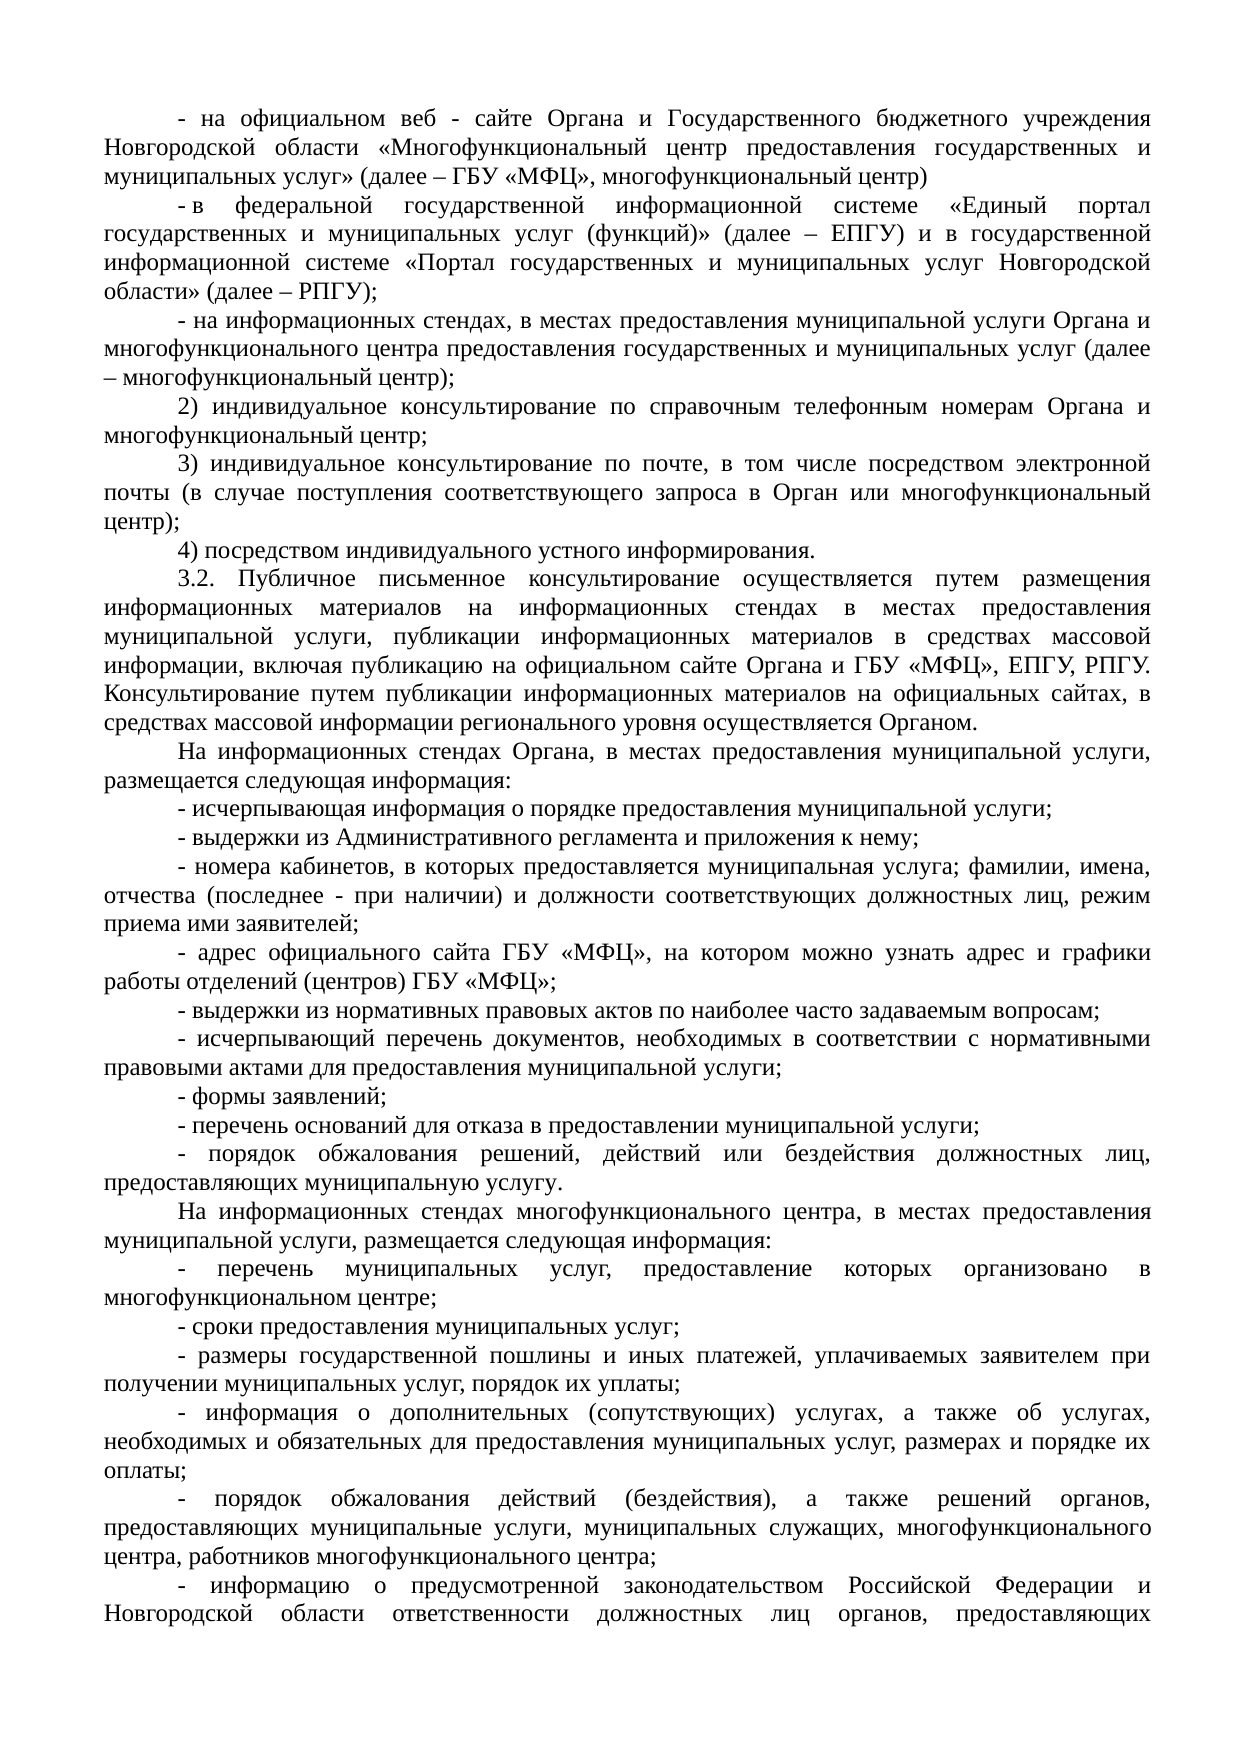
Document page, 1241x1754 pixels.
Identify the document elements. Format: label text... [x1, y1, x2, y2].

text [103, 1570, 1152, 1627]
text - порядок обжалования решений, действий или бездействия должностных лиц, предоставляющих муниципальную услугу. [103, 1138, 1152, 1196]
text 3) индивидуальное консультирование по почте, в том числе посредством электронной почты (в случае поступления соответствующего запроса в Орган или многофункциональный центр); [103, 448, 1152, 535]
text - адрес официального сайта ГБУ «МФЦ», на котором можно узнать адрес и графики работы отделений (центров) ГБУ «МФЦ»; [103, 937, 1152, 995]
text - выдержки из нормативных правовых актов по наиболее часто задаваемым вопросам; [103, 995, 1152, 1023]
text - порядок обжалования действий (бездействия), а также решений органов, предоставляющих муниципальные услуги, муниципальных служащих, многофункционального центра, работников многофункционального центра; [103, 1483, 1152, 1570]
text 4) посредством индивидуального устного информирования. [103, 535, 1152, 563]
text 3.2. Публичное письменное консультирование осуществляется путем размещения информационных материалов на информационных стендах в местах предоставления муниципальной услуги, публикации информационных материалов в средствах массовой информации, включая публикацию на официальном сайте Органа и ГБУ «МФЦ», ЕПГУ, РПГУ. Консультирование путем публикации информационных материалов на официальных сайтах, в средствах массовой информации регионального уровня осуществляется Органом. [103, 563, 1152, 736]
text - номера кабинетов, в которых предоставляется муниципальная услуга; фамилии, имена, отчества (последнее - при наличии) и должности соответствующих должностных лиц, режим приема ими заявителей; [103, 851, 1152, 937]
text - на информационных стендах, в местах предоставления муниципальной услуги Органа и многофункционального центра предоставления государственных и муниципальных услуг (далее – многофункциональный центр); [103, 305, 1152, 391]
text На информационных стендах многофункционального центра, в местах предоставления муниципальной услуги, размещается следующая информация: [103, 1196, 1152, 1253]
text - выдержки из Административного регламента и приложения к нему; [103, 822, 1152, 851]
text - исчерпывающая информация о порядке предоставления муниципальной услуги; [103, 793, 1152, 822]
text - на официальном веб - сайте Органа и Государственного бюджетного учреждения Новгородской области «Многофункциональный центр предоставления государственных и муниципальных услуг» (далее – ГБУ «МФЦ», многофункциональный центр) [103, 103, 1152, 190]
text - сроки предоставления муниципальных услуг; [103, 1311, 1152, 1340]
text - перечень муниципальных услуг, предоставление которых организовано в многофункциональном центре; [103, 1253, 1152, 1311]
text 2) индивидуальное консультирование по справочным телефонным номерам Органа и многофункциональный центр; [103, 391, 1152, 448]
text - перечень оснований для отказа в предоставлении муниципальной услуги; [103, 1110, 1152, 1138]
text - исчерпывающий перечень документов, необходимых в соответствии с нормативными правовыми актами для предоставления муниципальной услуги; [103, 1023, 1152, 1081]
text - информация о дополнительных (сопутствующих) услугах, а также об услугах, необходимых и обязательных для предоставления муниципальных услуг, размерах и порядке их оплаты; [103, 1397, 1152, 1483]
text - размеры государственной пошлины и иных платежей, уплачиваемых заявителем при получении муниципальных услуг, порядок их уплаты; [103, 1340, 1152, 1397]
text - в федеральной государственной информационной системе «Единый портал государственных и муниципальных услуг (функций)» (далее – ЕПГУ) и в государственной информационной системе «Портал государственных и муниципальных услуг Новгородской области» (далее – РПГУ); [103, 190, 1152, 305]
text На информационных стендах Органа, в местах предоставления муниципальной услуги, размещается следующая информация: [103, 736, 1152, 793]
text - формы заявлений; [103, 1081, 1152, 1110]
